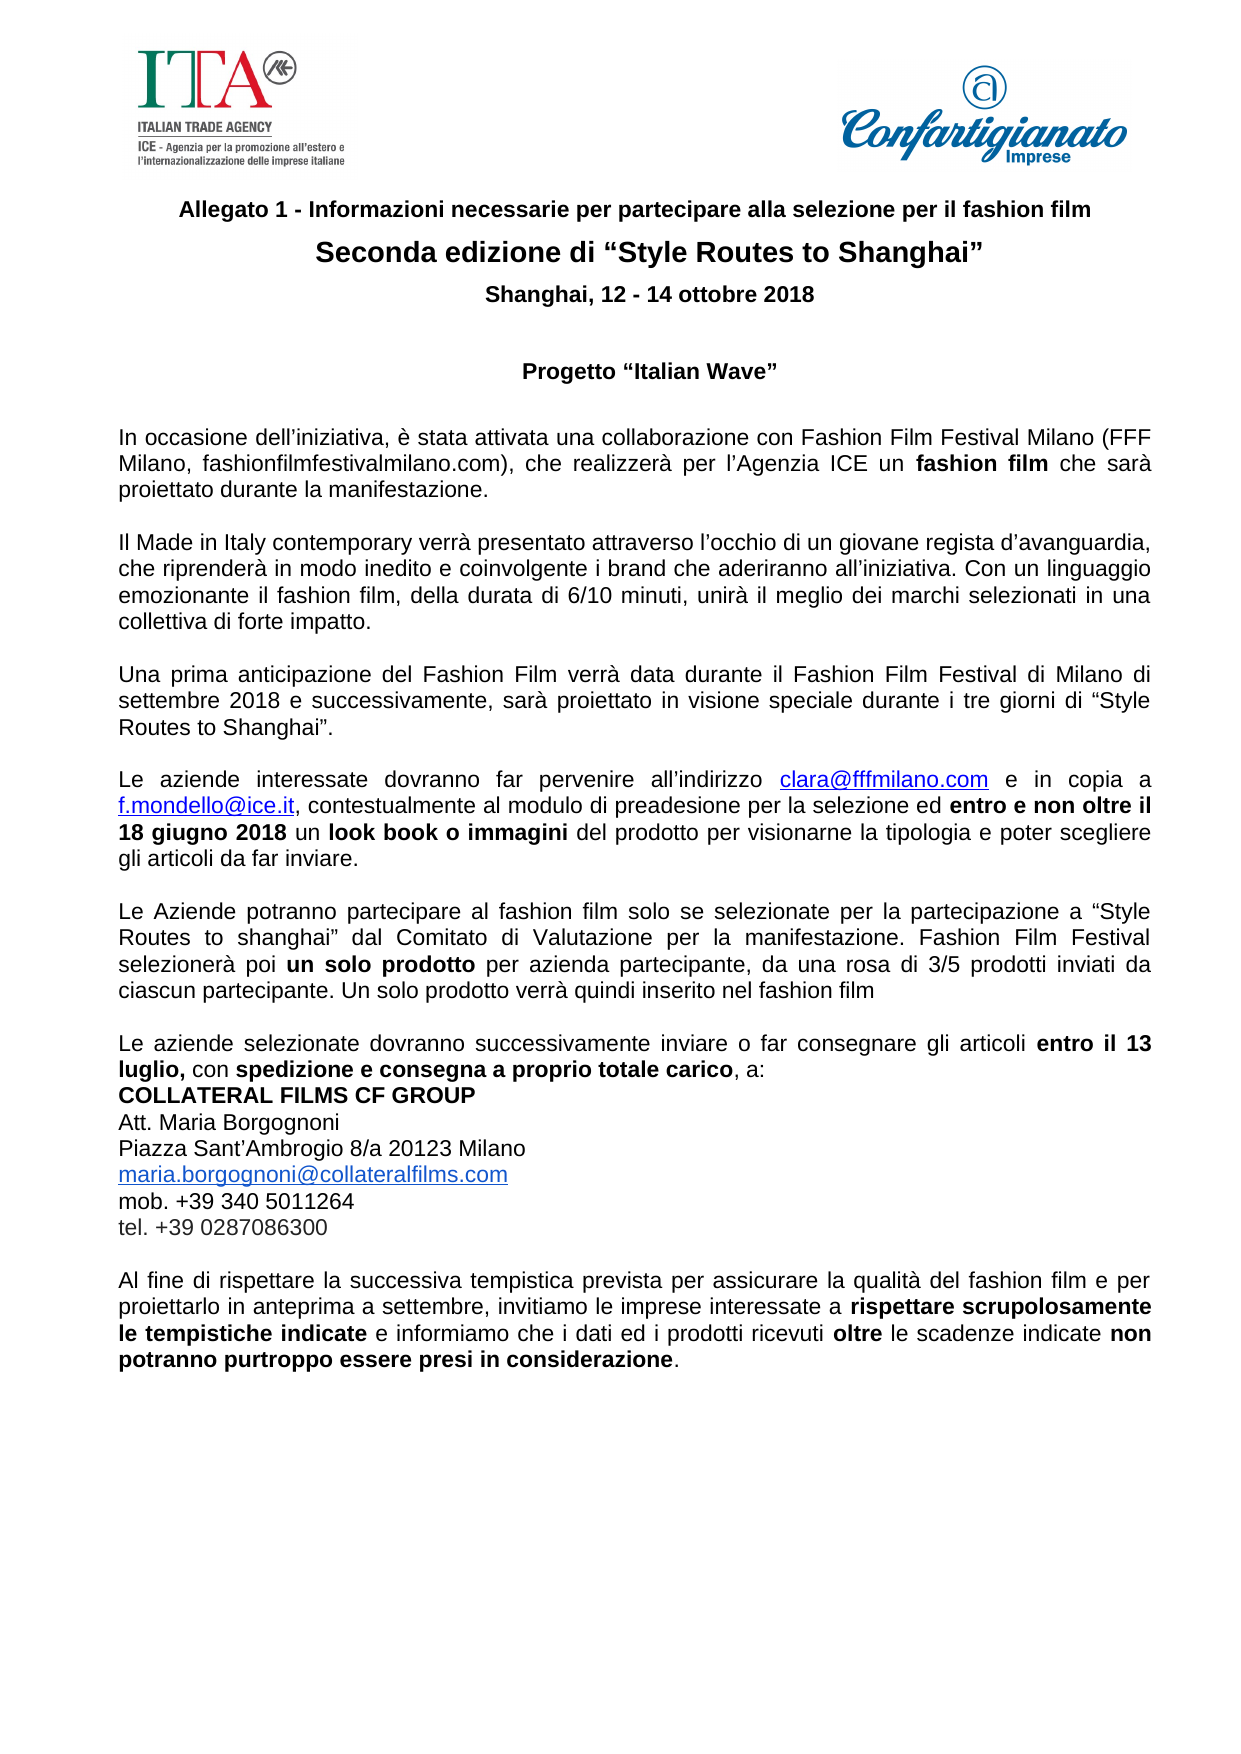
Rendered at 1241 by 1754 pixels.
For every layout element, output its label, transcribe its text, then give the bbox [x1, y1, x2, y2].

text Piazza Sant’Ambrogio 8/a 20123 Milano [118, 1135, 1152, 1161]
text tel. +39 0287086300 [118, 1214, 1152, 1241]
text maria.borgognoni@collateralfilms.com [118, 1161, 1152, 1188]
text Il Made in Italy contemporary verrà presentato attraverso l’occhio di un giovane regista d’avanguardia, che riprenderà in modo inedito e coinvolgente i brand che aderiranno all’iniziativa. Con un linguaggio emozionante il fashion film, della durata di 6/10 minuti, unirà il meglio dei marchi selezionati in una collettiva di forte impatto. [118, 529, 1152, 634]
text Att. Maria Borgognoni [118, 1109, 1152, 1135]
text Le aziende interessate dovranno far pervenire all’indirizzo clara@fffmilano.com e in copia a f.mondello@ice.it, contestualmente al modulo di preadesione per la selezione ed entro e non oltre il 18 giugno 2018 un look book o immagini del prodotto per visionarne la tipologia e poter scegliere gli articoli da far inviare. [118, 766, 1152, 872]
text Progetto “Italian Wave” [118, 358, 1181, 385]
text Allegato 1 - Informazioni necessarie per partecipare alla selezione per il fashion film [118, 196, 1152, 222]
text Le Aziende potranno partecipare al fashion film solo se selezionate per la partecipazione a “Style Routes to shanghai” dal Comitato di Valutazione per la manifestazione. Fashion Film Festival selezionerà poi un solo prodotto per azienda partecipante, da una rosa di 3/5 prodotti inviati da ciascun partecipante. Un solo prodotto verrà quindi inserito nel fashion film [118, 898, 1152, 1003]
text mob. +39 340 5011264 [118, 1188, 1152, 1214]
text Le aziende selezionate dovranno successivamente inviare o far consegnare gli articoli entro il 13 luglio, con spedizione e consegna a proprio totale carico, a: [118, 1030, 1152, 1082]
picture [121, 33, 358, 180]
text In occasione dell’iniziativa, è stata attivata una collaborazione con Fashion Film Festival Milano (FFF Milano, fashionfilmfestivalmilano.com), che realizzerà per l’Agenzia ICE un fashion film che sarà proiettato durante la manifestazione. [118, 423, 1152, 503]
text Al fine di rispettare la successiva tempistica prevista per assicurare la qualità del fashion film e per proiettarlo in anteprima a settembre, invitiamo le imprese interessate a rispettare scrupolosamente le tempistiche indicate e informiamo che i dati ed i prodotti ricevuti oltre le scadenze indicate non potranno purtroppo essere presi in considerazione. [118, 1267, 1152, 1372]
text Shanghai, 12 - 14 ottobre 2018 [118, 281, 1181, 307]
text COLLATERAL FILMS CF GROUP [118, 1082, 1152, 1109]
text Una prima anticipazione del Fashion Film verrà data durante il Fashion Film Festival di Milano di settembre 2018 e successivamente, sarà proiettato in visione speciale durante i tre giorni di “Style Routes to Shanghai”. [118, 661, 1152, 740]
text Seconda edizione di “Style Routes to Shanghai” [118, 234, 1181, 268]
picture [836, 59, 1133, 172]
